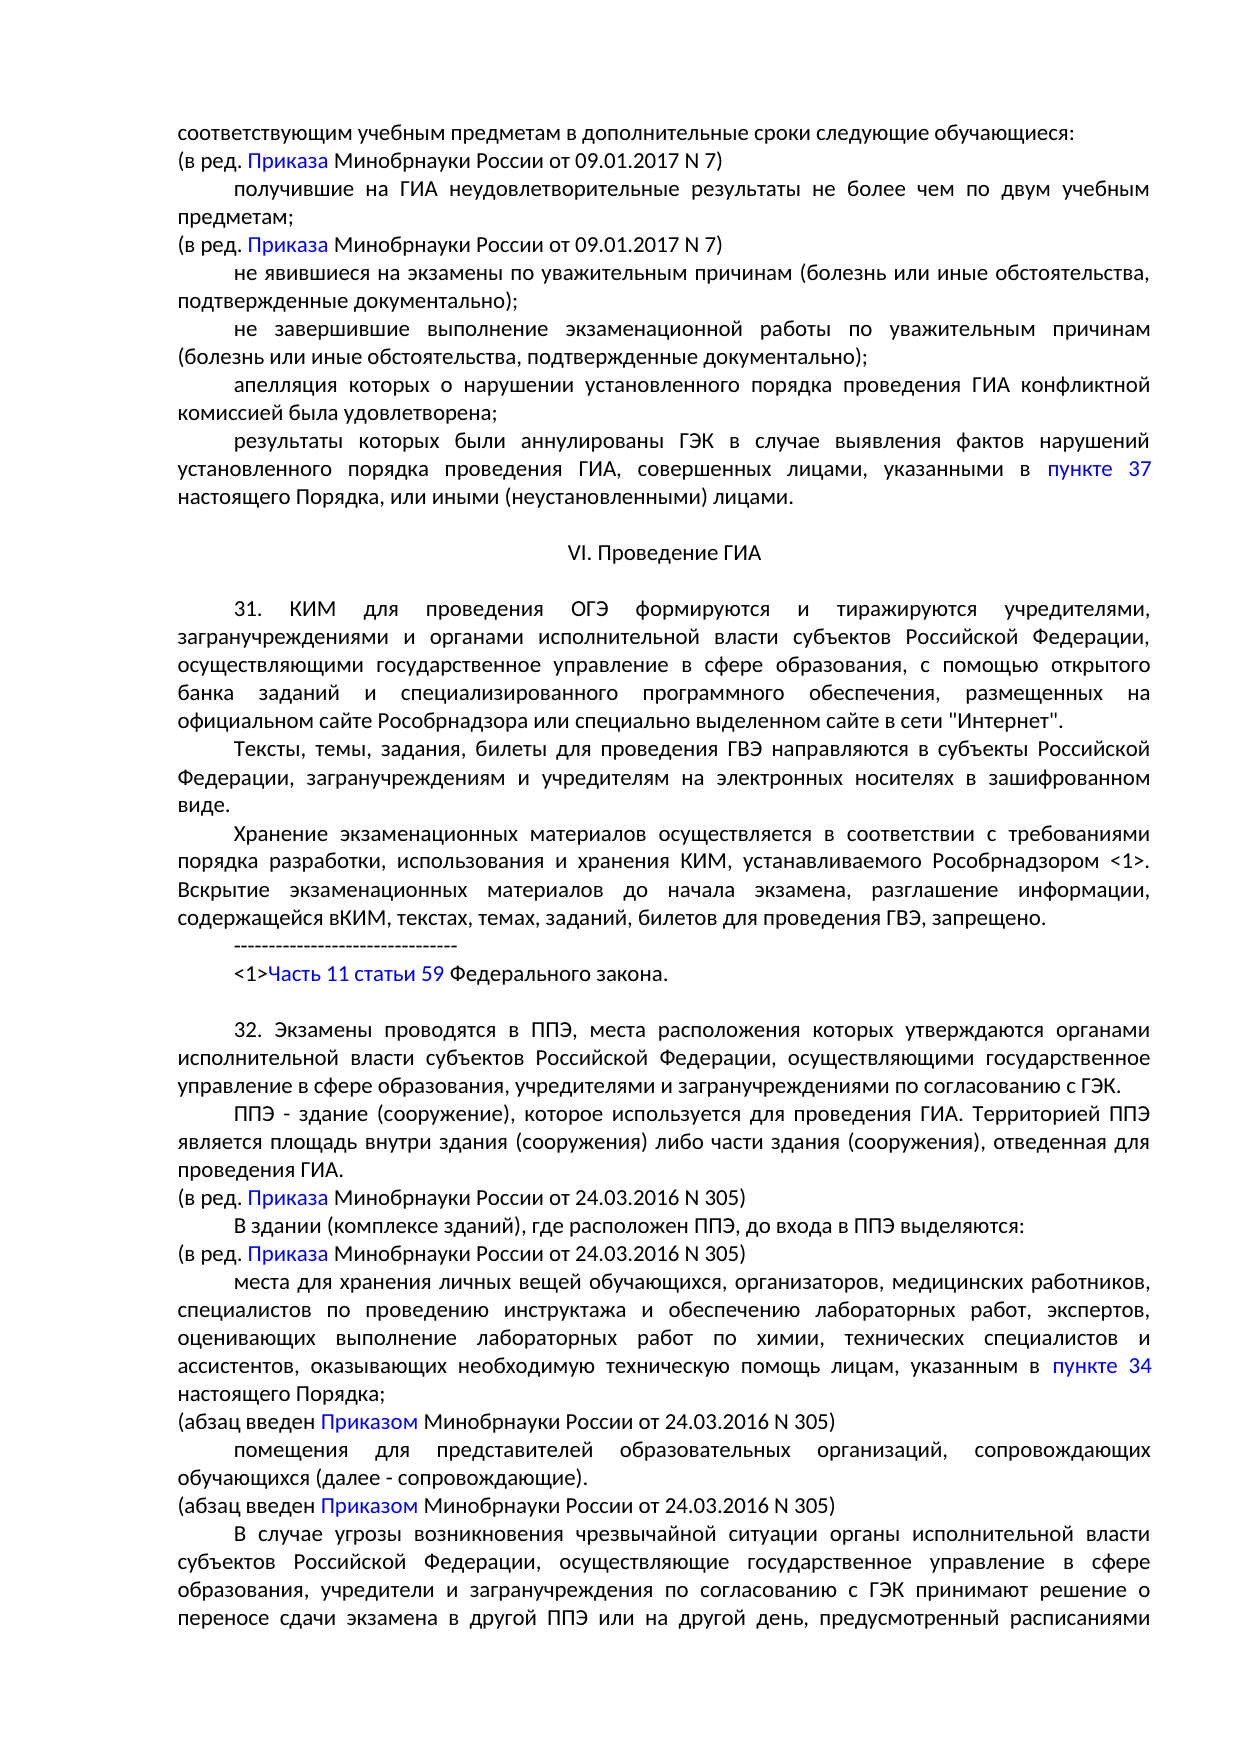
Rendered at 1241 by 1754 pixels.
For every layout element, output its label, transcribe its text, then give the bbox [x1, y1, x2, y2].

text результаты которых были аннулированы ГЭК в случае выявления фактов нарушений установленного порядка проведения ГИА, совершенных лицами, указанными в пункте 37 настоящего Порядка, или иными (неустановленными) лицами. [177, 426, 1152, 510]
text (в ред. Приказа Минобрнауки России от 09.01.2017 N 7) [177, 230, 1152, 258]
text -------------------------------- [177, 931, 1152, 959]
text помещения для представителей образовательных организаций, сопровождающих обучающихся (далее - сопровождающие). [177, 1435, 1152, 1491]
text апелляция которых о нарушении установленного порядка проведения ГИА конфликтной комиссией была удовлетворена; [177, 370, 1152, 426]
text (в ред. Приказа Минобрнауки России от 24.03.2016 N 305) [177, 1183, 1152, 1211]
text В здании (комплексе зданий), где расположен ППЭ, до входа в ППЭ выделяются: [177, 1211, 1152, 1239]
text не завершившие выполнение экзаменационной работы по уважительным причинам (болезнь или иные обстоятельства, подтвержденные документально); [177, 314, 1152, 370]
text ППЭ - здание (сооружение), которое используется для проведения ГИА. Территорией ППЭ является площадь внутри здания (сооружения) либо части здания (сооружения), отведенная для проведения ГИА. [177, 1099, 1152, 1183]
text VI. Проведение ГИА [177, 538, 1152, 566]
text Тексты, темы, задания, билеты для проведения ГВЭ направляются в субъекты Российской Федерации, загранучреждениям и учредителям на электронных носителях в зашифрованном виде. [177, 734, 1152, 819]
text получившие на ГИА неудовлетворительные результаты не более чем по двум учебным предметам; [177, 174, 1152, 230]
text <1>Часть 11 статьи 59 Федерального закона. [177, 959, 1152, 987]
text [177, 1519, 1152, 1631]
text (в ред. Приказа Минобрнауки России от 24.03.2016 N 305) [177, 1239, 1152, 1267]
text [177, 118, 1152, 146]
text 32. Экзамены проводятся в ППЭ, места расположения которых утверждаются органами исполнительной власти субъектов Российской Федерации, осуществляющими государственное управление в сфере образования, учредителями и загранучреждениями по согласованию с ГЭК. [177, 1015, 1152, 1099]
text (в ред. Приказа Минобрнауки России от 09.01.2017 N 7) [177, 146, 1152, 174]
text (абзац введен Приказом Минобрнауки России от 24.03.2016 N 305) [177, 1491, 1152, 1519]
text 31. КИМ для проведения ОГЭ формируются и тиражируются учредителями, загранучреждениями и органами исполнительной власти субъектов Российской Федерации, осуществляющими государственное управление в сфере образования, с помощью открытого банка заданий и специализированного программного обеспечения, размещенных на официальном сайте Рособрнадзора или специально выделенном сайте в сети "Интернет". [177, 594, 1152, 734]
text места для хранения личных вещей обучающихся, организаторов, медицинских работников, специалистов по проведению инструктажа и обеспечению лабораторных работ, экспертов, оценивающих выполнение лабораторных работ по химии, технических специалистов и ассистентов, оказывающих необходимую техническую помощь лицам, указанным в пункте 34 настоящего Порядка; [177, 1267, 1152, 1407]
text (абзац введен Приказом Минобрнауки России от 24.03.2016 N 305) [177, 1407, 1152, 1435]
text Хранение экзаменационных материалов осуществляется в соответствии с требованиями порядка разработки, использования и хранения КИМ, устанавливаемого Рособрнадзором <1>. Вскрытие экзаменационных материалов до начала экзамена, разглашение информации, содержащейся вКИМ, текстах, темах, заданий, билетов для проведения ГВЭ, запрещено. [177, 819, 1152, 931]
text не явившиеся на экзамены по уважительным причинам (болезнь или иные обстоятельства, подтвержденные документально); [177, 258, 1152, 314]
